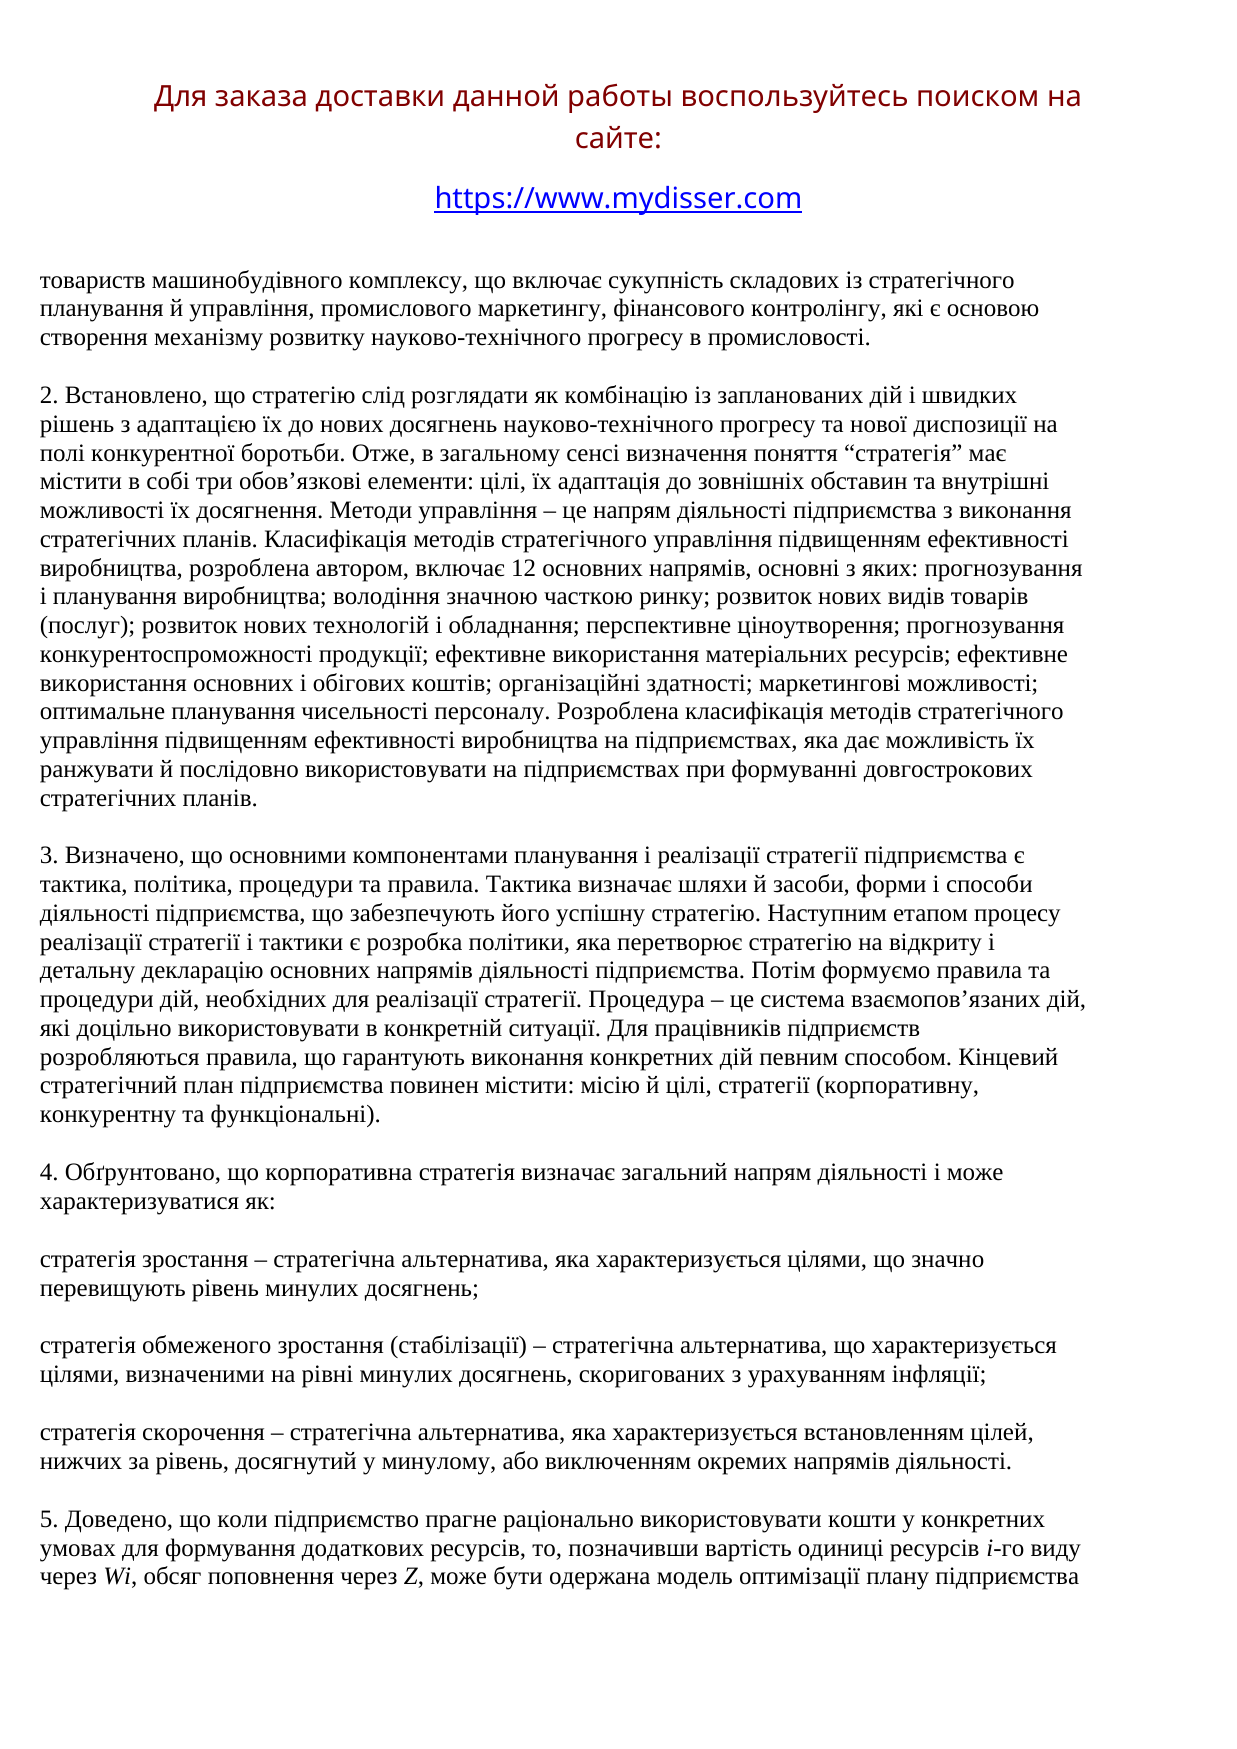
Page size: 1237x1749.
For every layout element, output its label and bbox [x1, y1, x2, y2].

table_cell [40, 236, 1086, 1590]
